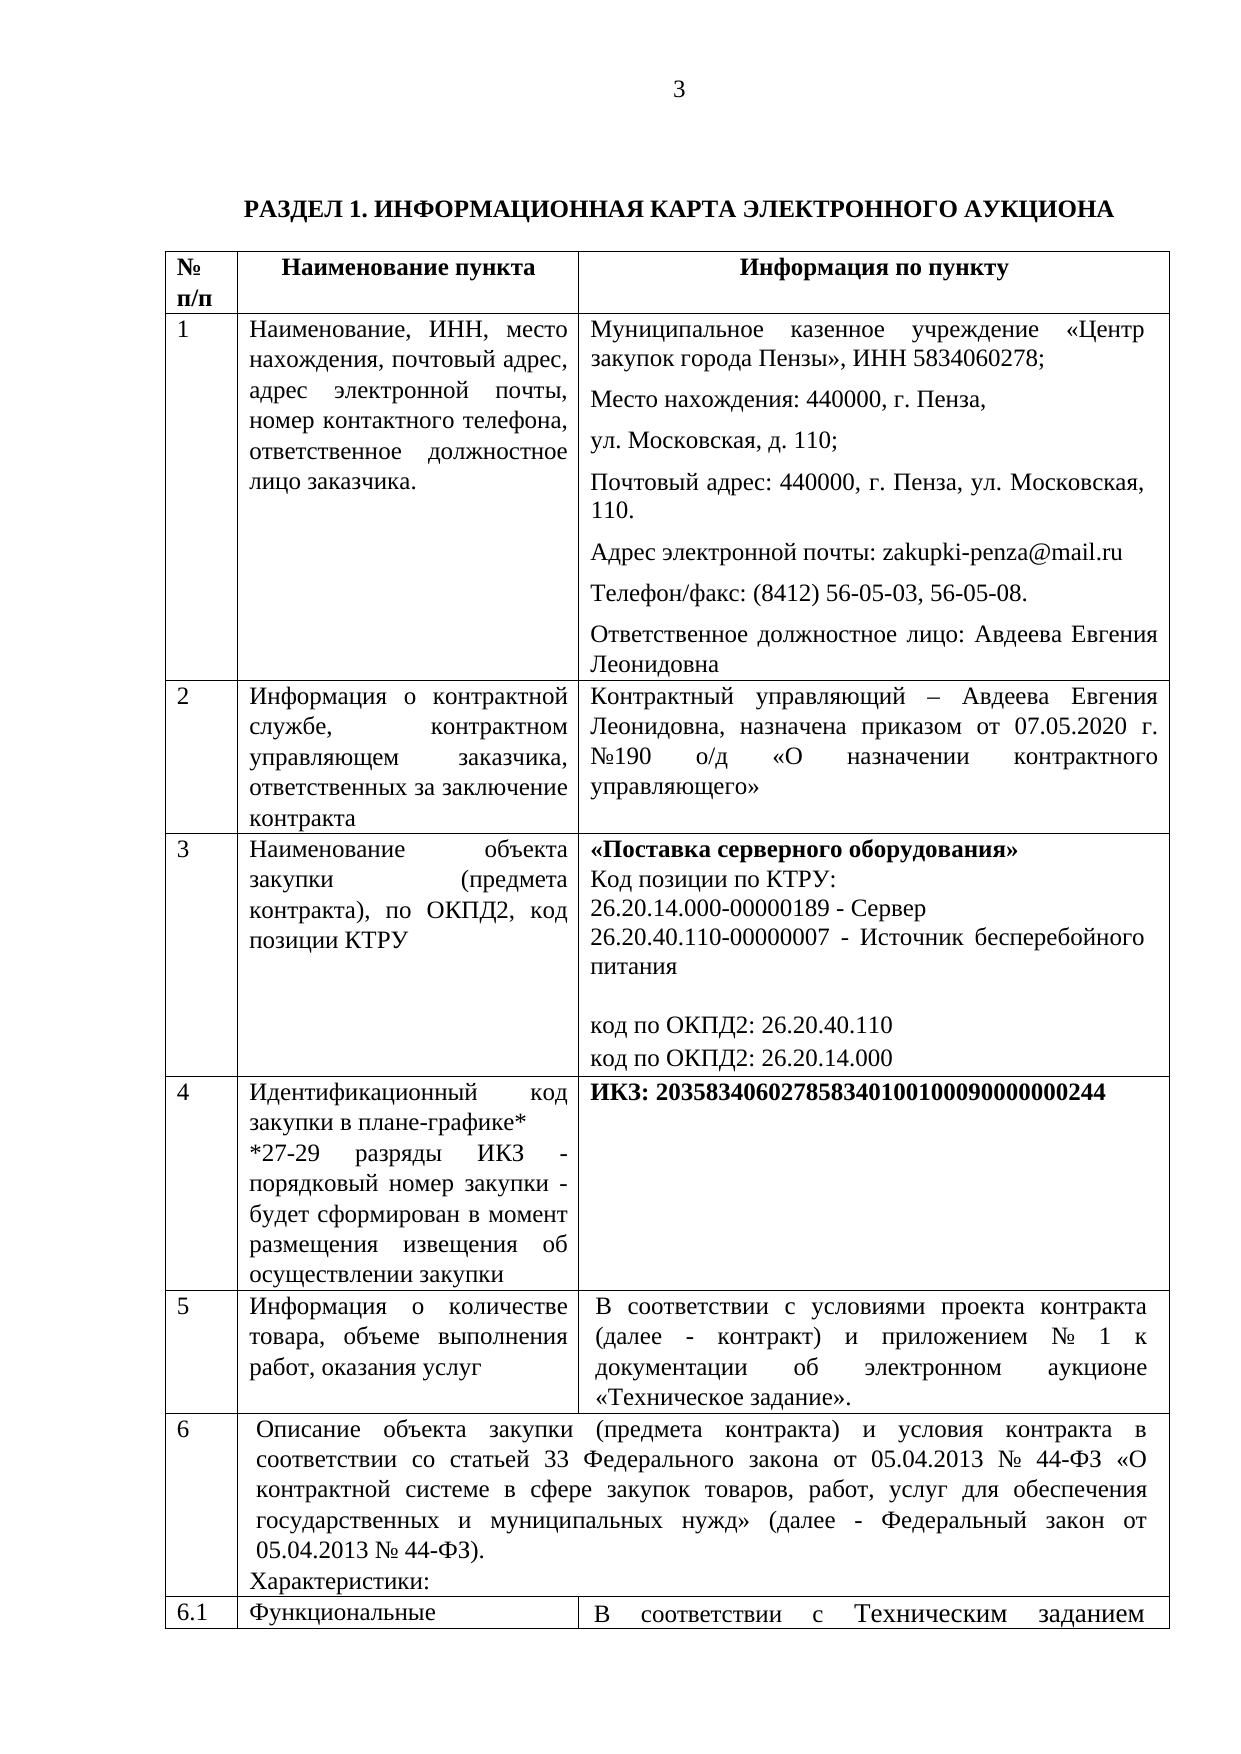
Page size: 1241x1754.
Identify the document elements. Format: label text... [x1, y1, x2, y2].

table_cell 2 [166, 681, 237, 833]
table_header Наименование пункта [238, 252, 578, 313]
table_cell 5 [166, 1291, 237, 1413]
table_cell Муниципальное казенное учреждение «Центр закупок города Пензы», ИНН 5834060278; Место нахождения: 440000, г. Пенза, ул. Московская, д. 110; Почтовый адрес: 440000, г. Пенза, ул. Московская, 110. Адрес электронной почты: zakupki-penza@mail.ru Телефон/факс: (8412) 56-05-03, 56-05-08. Ответственное должностное лицо: Авдеева Евгения Леонидовна [579, 314, 1169, 680]
table_cell 3 [166, 834, 237, 1076]
table_cell Информация о количестве товара, объеме выполнения работ, оказания услуг [238, 1291, 578, 1413]
table_cell Описание объекта закупки (предмета контракта) и условия контракта в соответствии со статьей 33 Федерального закона от 05.04.2013 № 44-ФЗ «О контрактной системе в сфере закупок товаров, работ, услуг для обеспечения государственных и муниципальных нужд» (далее - Федеральный закон от 05.04.2013 № 44-ФЗ). Характеристики: [238, 1414, 1169, 1596]
table_cell 4 [166, 1077, 237, 1290]
text РАЗДЕЛ 1. ИНФОРМАЦИОННАЯ КАРТА ЭЛЕКТРОННОГО АУКЦИОНА [44, 194, 1181, 222]
table_header Информация по пункту [579, 252, 1169, 313]
table_cell 6.1 [166, 1597, 237, 1628]
table_cell Информация о контрактной службе, контрактном управляющем заказчика, ответственных за заключение контракта [238, 681, 578, 833]
table_cell Идентификационный код закупки в плане-графике* *27-29 разряды ИКЗ - порядковый номер закупки - будет сформирован в момент размещения извещения об осуществлении закупки [238, 1077, 578, 1290]
table_cell 1 [166, 314, 237, 680]
table_cell В соответствии с условиями проекта контракта (далее - контракт) и приложением № 1 к документации об электронном аукционе «Техническое задание». [579, 1291, 1169, 1413]
table_cell Функциональные [238, 1597, 578, 1628]
table_cell Наименование объекта закупки (предмета контракта), по ОКПД2, код позиции КТРУ [238, 834, 578, 1076]
table_header № п/п [166, 252, 237, 313]
table_cell 6 [166, 1414, 237, 1596]
table_cell В соответствии с Техническим заданием (Приложение № 1 к документации об электронном аукционе) и условиями проекта контракта [579, 1597, 1169, 1628]
table_cell Контрактный управляющий – Авдеева Евгения Леонидовна, назначена приказом от 07.05.2020 г. №190 о/д «О назначении контрактного управляющего» [579, 681, 1169, 833]
table_cell ИКЗ: 203583406027858340100100090000000244 [579, 1077, 1169, 1290]
table_cell «Поставка серверного оборудования» Код позиции по КТРУ: 26.20.14.000-00000189 - Сервер 26.20.40.110-00000007 - Источник бесперебойного питания код по ОКПД2: 26.20.40.110 код по ОКПД2: 26.20.14.000 [579, 834, 1169, 1076]
table_cell Наименование, ИНН, место нахождения, почтовый адрес, адрес электронной почты, номер контактного телефона, ответственное должностное лицо заказчика. [238, 314, 578, 680]
